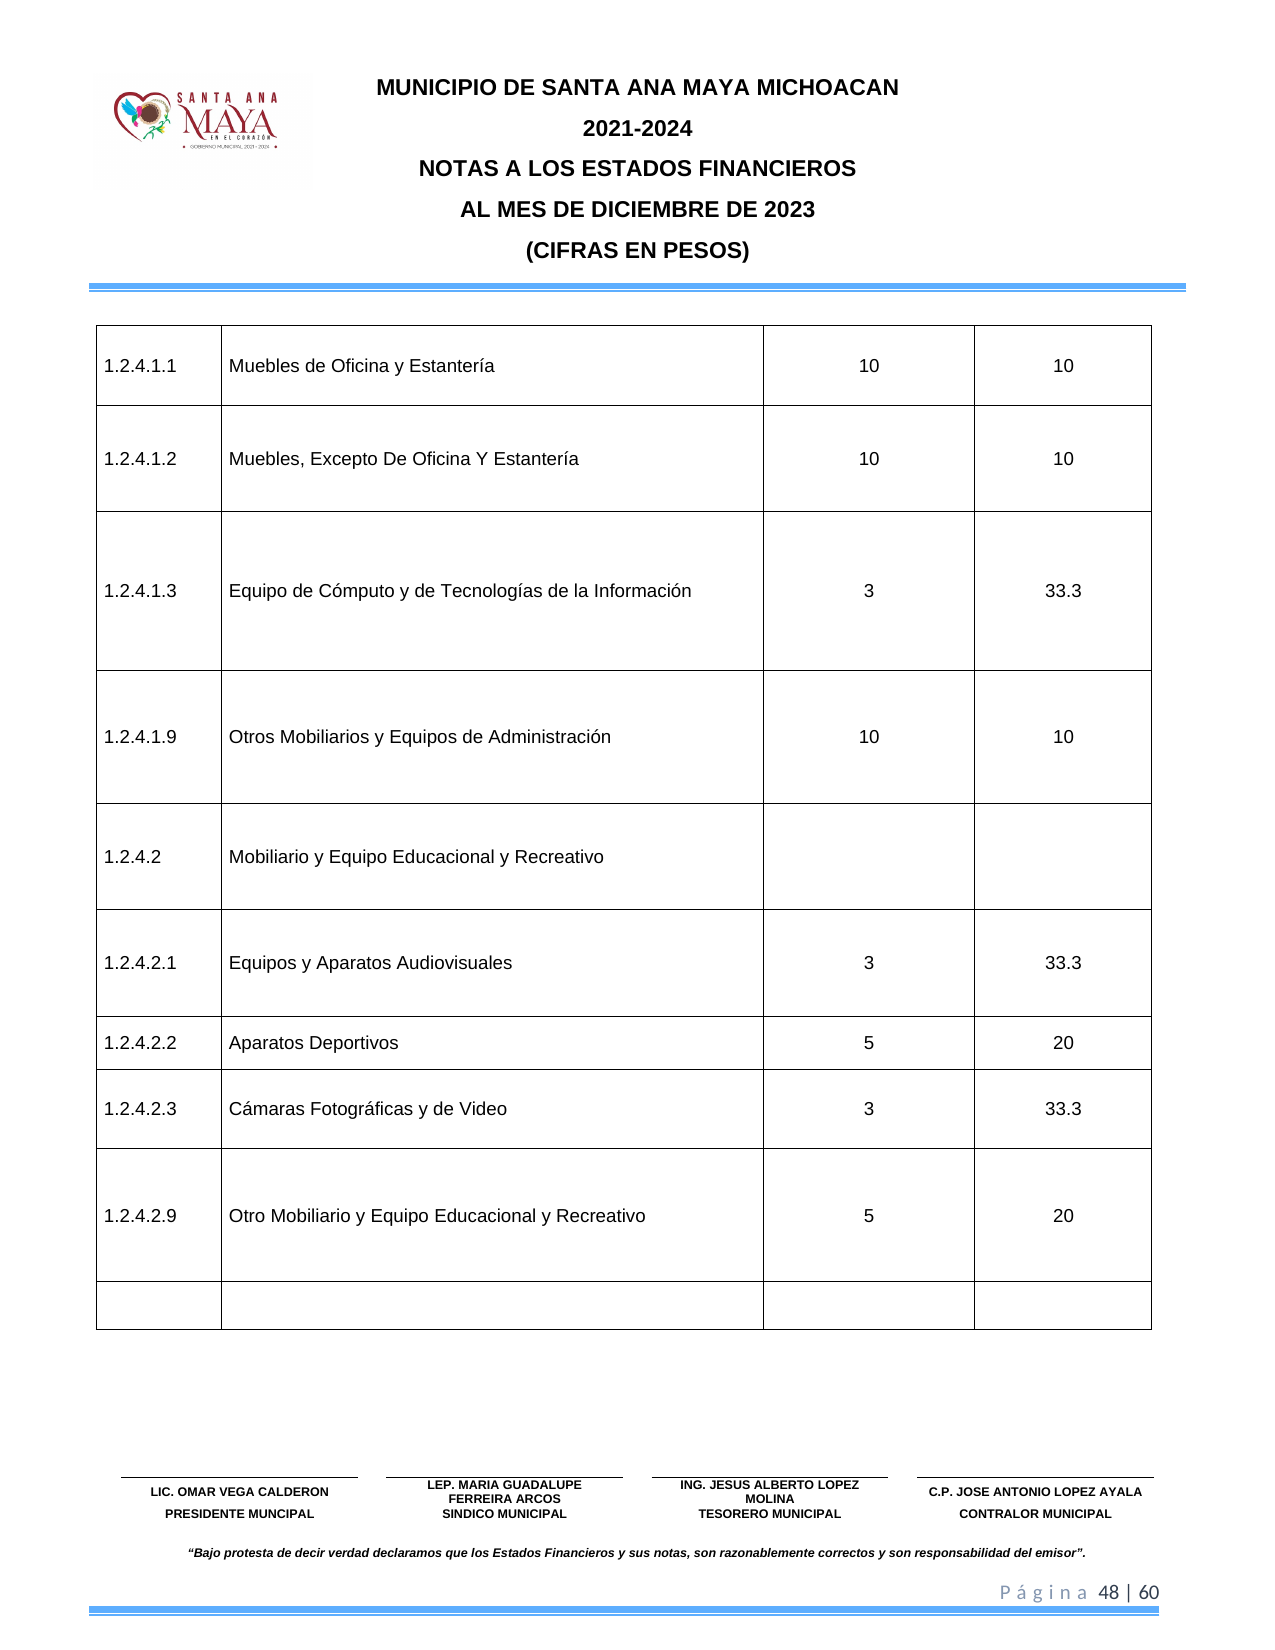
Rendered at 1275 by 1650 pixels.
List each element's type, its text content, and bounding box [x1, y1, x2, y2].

table_cell Equipo de Cómputo y de Tecnologías de la Información [222, 512, 763, 670]
table_cell 10 [764, 671, 974, 803]
table_cell Muebles de Oficina y Estantería [222, 326, 763, 404]
table_cell 1.2.4.2 [97, 804, 221, 909]
table_cell Otro Mobiliario y Equipo Educacional y Recreativo [222, 1149, 763, 1281]
table_cell 10 [764, 326, 974, 404]
table_cell 20 [975, 1017, 1151, 1069]
table_cell 33.3 [975, 512, 1151, 670]
table_cell 1.2.4.2.2 [97, 1017, 221, 1069]
table_cell Mobiliario y Equipo Educacional y Recreativo [222, 804, 763, 909]
table_cell 10 [975, 406, 1151, 511]
table_cell 10 [764, 406, 974, 511]
table_cell Equipos y Aparatos Audiovisuales [222, 910, 763, 1016]
table_cell Aparatos Deportivos [222, 1017, 763, 1069]
table_cell 5 [764, 1149, 974, 1281]
table_cell [222, 1282, 763, 1329]
table_cell 1.2.4.2.3 [97, 1070, 221, 1148]
table_cell 1.2.4.1.2 [97, 406, 221, 511]
table_cell 3 [764, 512, 974, 670]
table_cell 3 [764, 1070, 974, 1148]
table_cell Cámaras Fotográficas y de Video [222, 1070, 763, 1148]
table_cell 10 [975, 671, 1151, 803]
picture [92, 73, 313, 190]
table_cell 1.2.4.2.1 [97, 910, 221, 1016]
table_cell 5 [764, 1017, 974, 1069]
table_cell 10 [975, 326, 1151, 404]
table_cell [764, 1282, 974, 1329]
table_cell 1.2.4.1.9 [97, 671, 221, 803]
table_cell Otros Mobiliarios y Equipos de Administración [222, 671, 763, 803]
table_cell 33.3 [975, 910, 1151, 1016]
table_cell 3 [764, 910, 974, 1016]
table_cell [97, 1282, 221, 1329]
table_cell 33.3 [975, 1070, 1151, 1148]
table_cell [975, 804, 1151, 909]
table_cell 1.2.4.2.9 [97, 1149, 221, 1281]
table_cell [764, 804, 974, 909]
table_cell 20 [975, 1149, 1151, 1281]
table_cell [975, 1282, 1151, 1329]
table_cell 1.2.4.1.1 [97, 326, 221, 404]
table_cell 1.2.4.1.3 [97, 512, 221, 670]
table_cell Muebles, Excepto De Oficina Y Estantería [222, 406, 763, 511]
